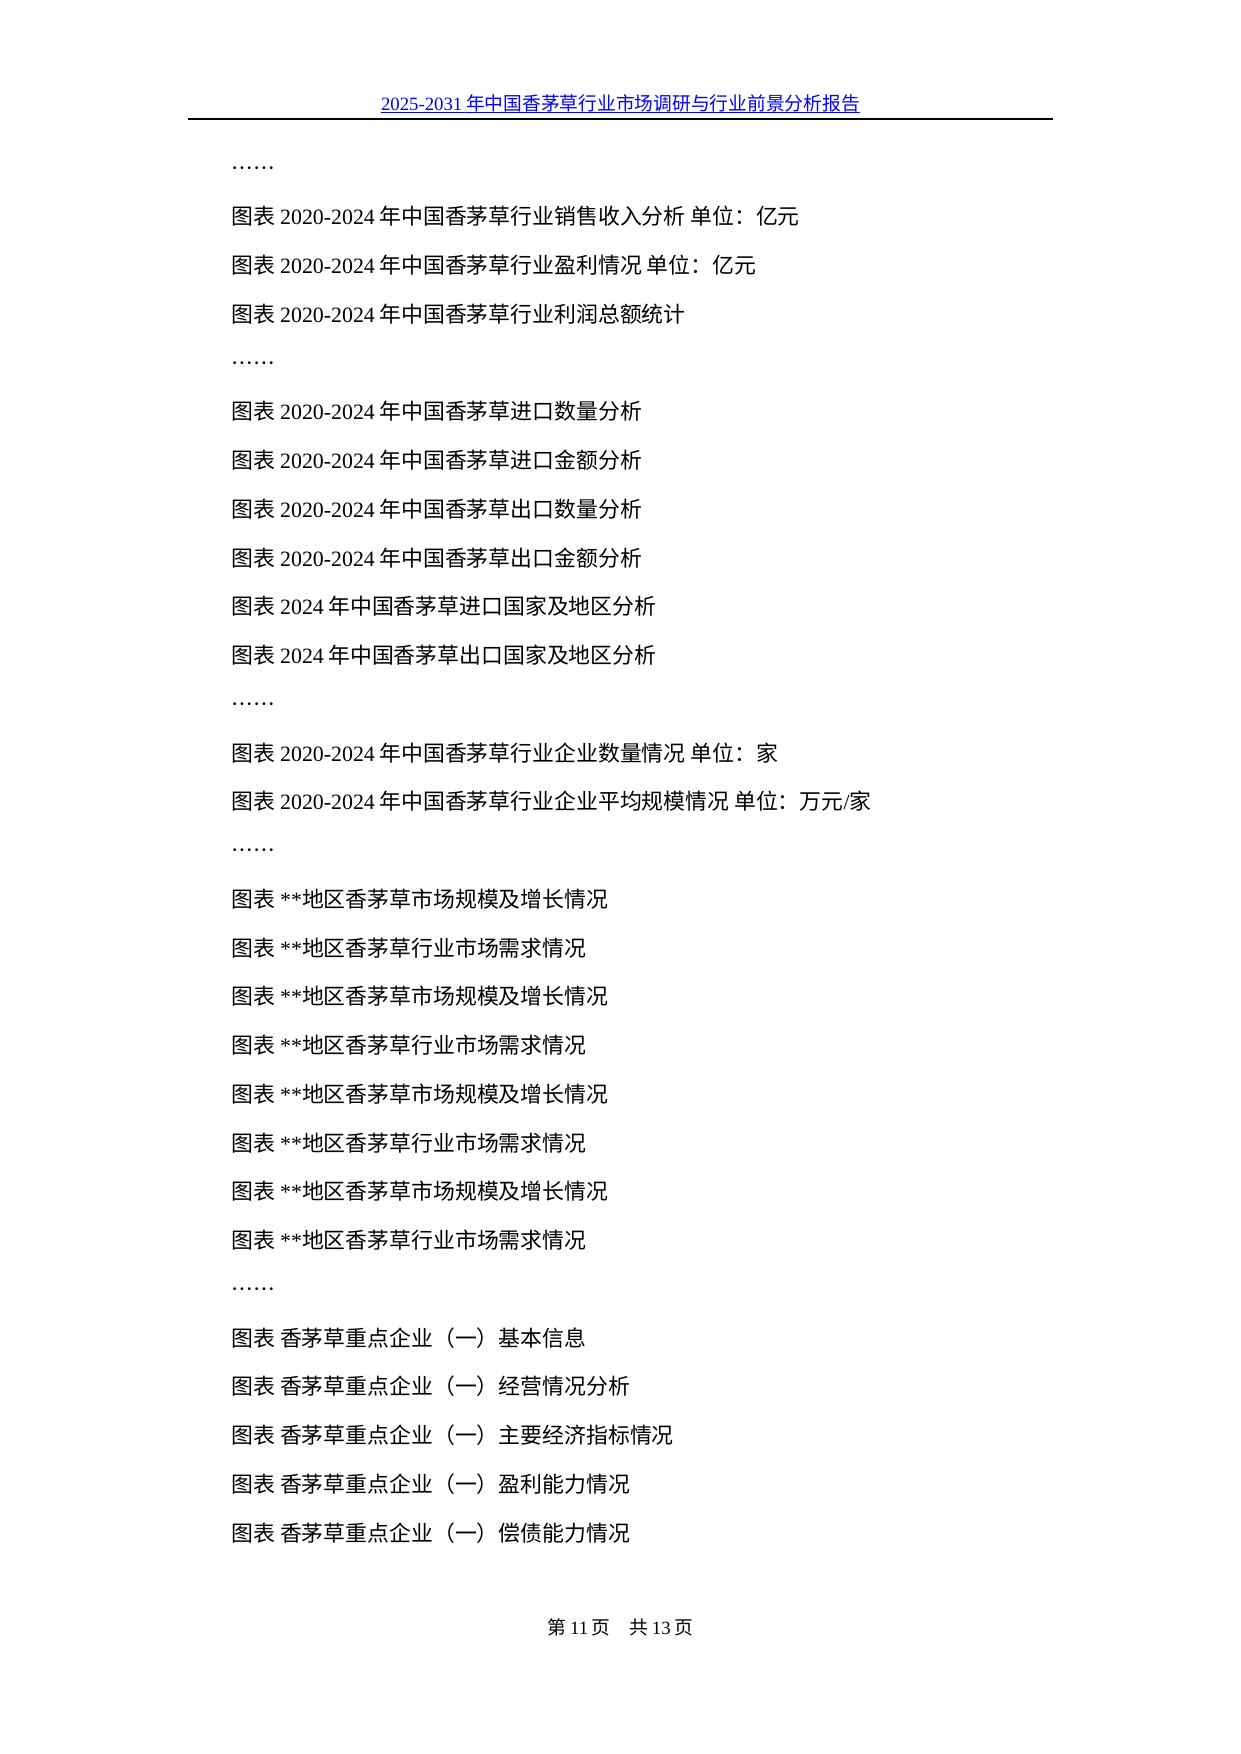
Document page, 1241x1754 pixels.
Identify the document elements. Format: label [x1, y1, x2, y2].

text [187, 150, 1053, 1548]
